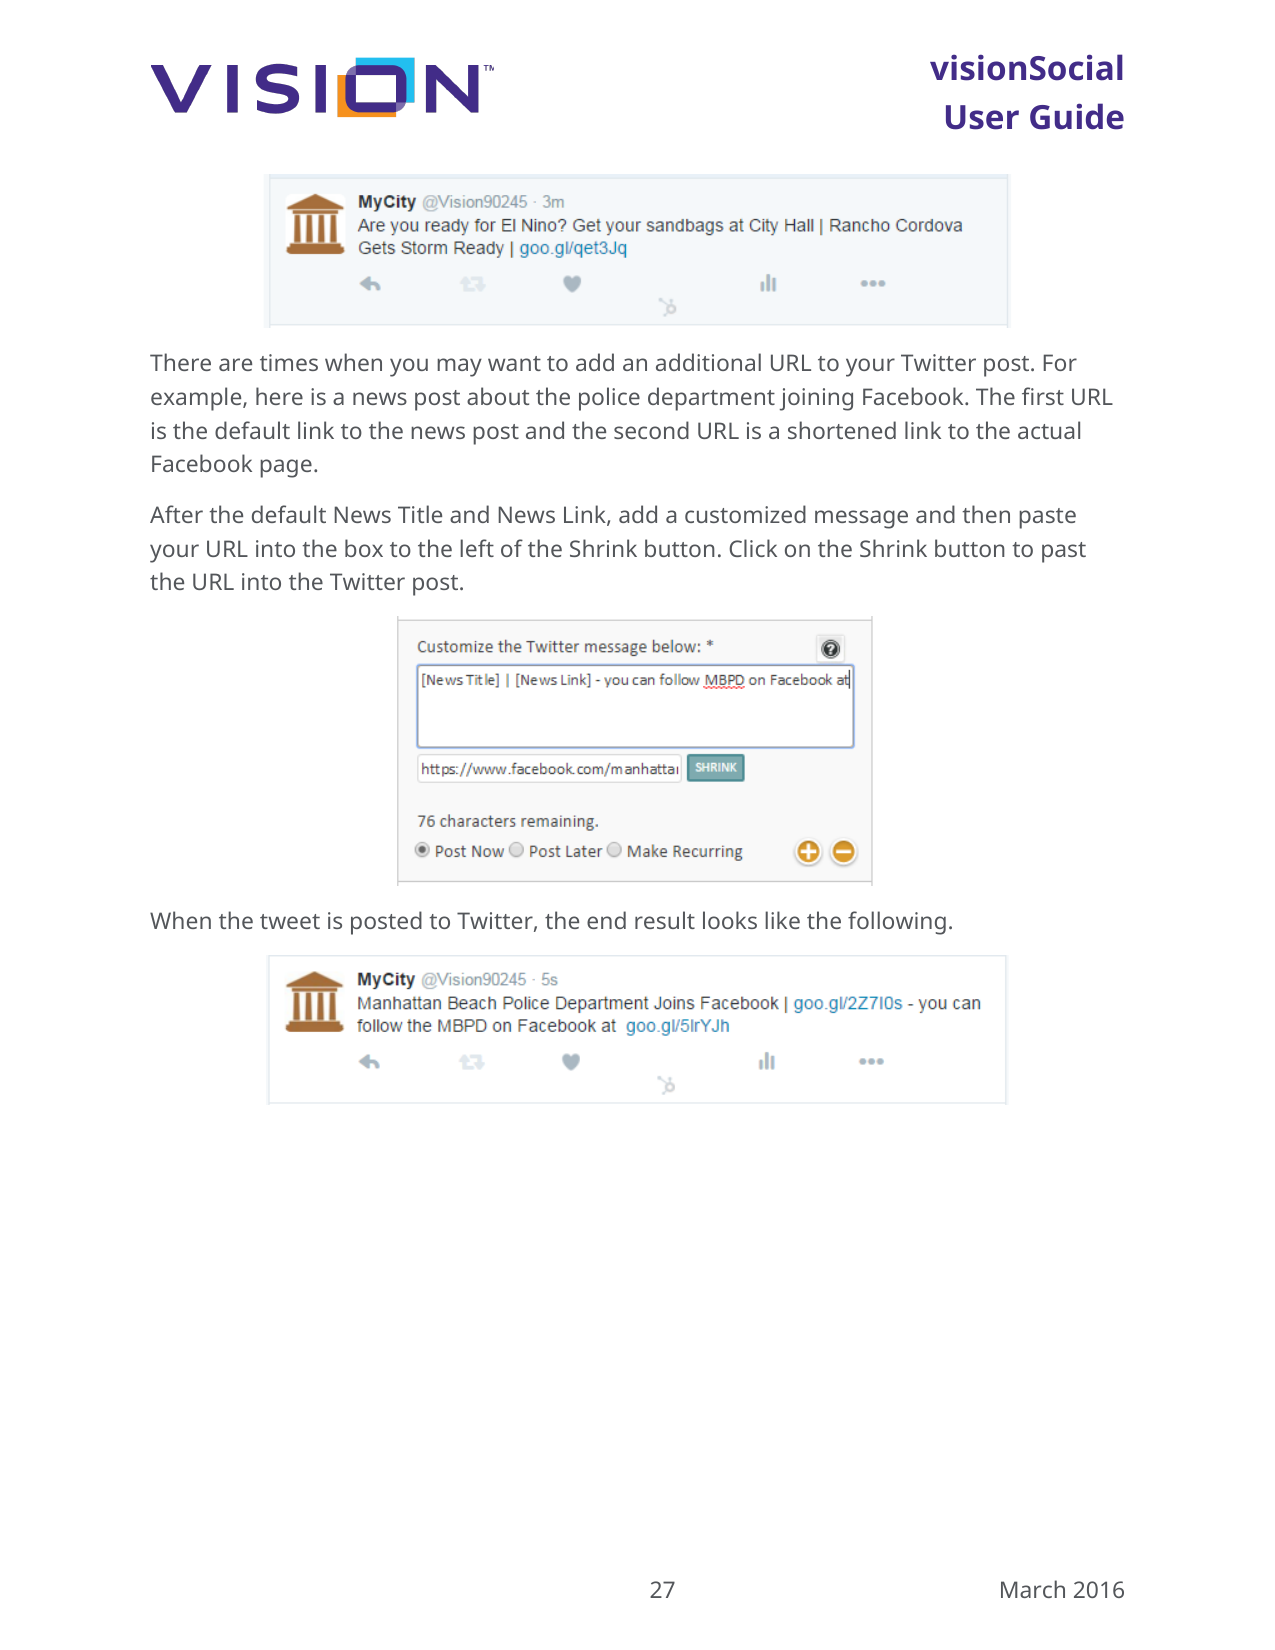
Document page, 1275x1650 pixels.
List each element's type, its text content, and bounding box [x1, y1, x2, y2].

picture [396, 616, 879, 886]
text There are times when you may want to add an additional URL to your Twitter post. For example, here is a news post about the police department joining Facebook. The first URL is the default link to the news post and the second URL is a shortened link to the actual Facebook page. [150, 347, 1125, 479]
picture [263, 174, 1012, 328]
picture [150, 57, 494, 117]
picture [266, 955, 1009, 1105]
text When the tweet is posted to Twitter, the end result looks like the following. [150, 904, 1125, 936]
text After the default News Title and News Link, add a customized message and then paste your URL into the box to the left of the Shrink button. Click on the Shrink button to past the URL into the Twitter post. [150, 499, 1125, 597]
